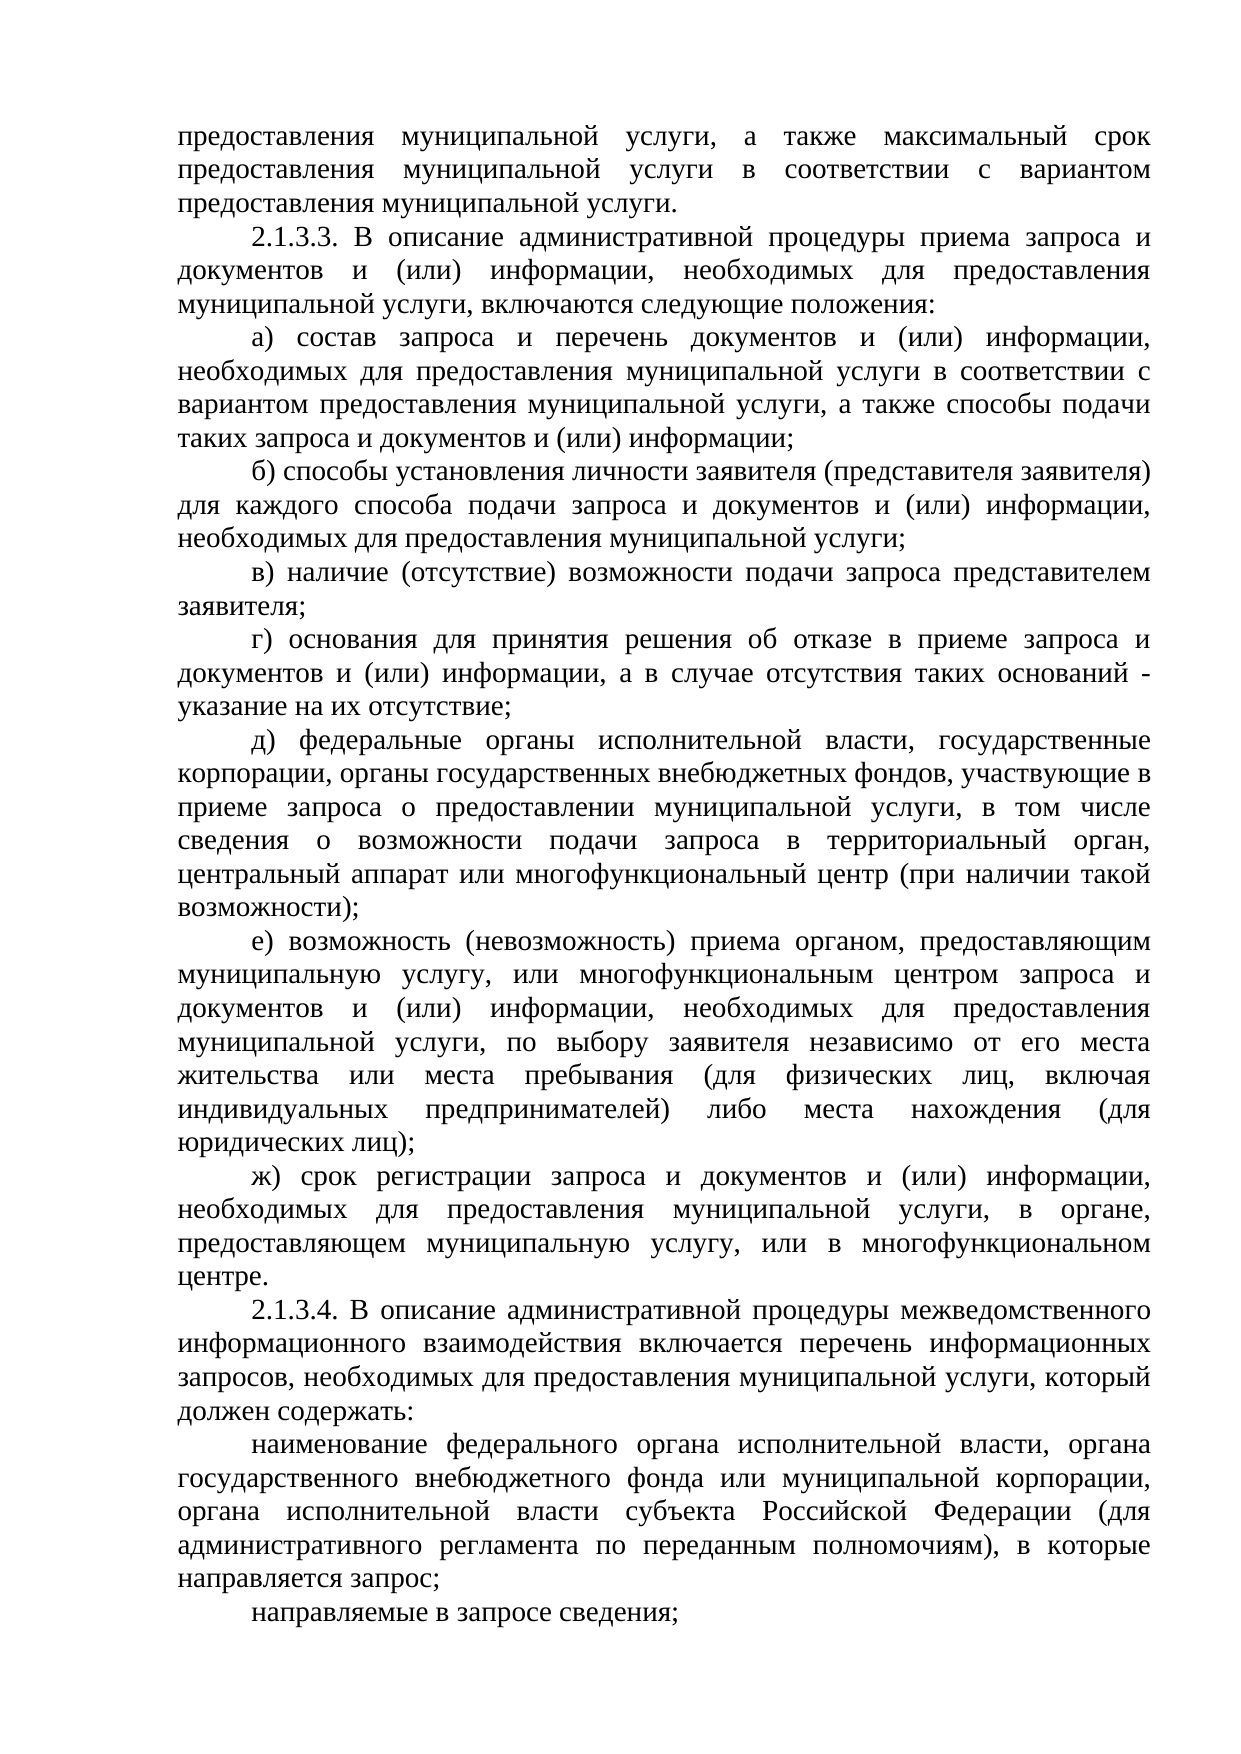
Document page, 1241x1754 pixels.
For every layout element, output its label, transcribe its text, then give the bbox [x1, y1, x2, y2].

text е) возможность (невозможность) приема органом, предоставляющим муниципальную услугу, или многофункциональным центром запроса и документов и (или) информации, необходимых для предоставления муниципальной услуги, по выбору заявителя независимо от его места жительства или места пребывания (для физических лиц, включая индивидуальных предпринимателей) либо места нахождения (для юридических лиц); [177, 923, 1152, 1158]
text 2.1.3.3. В описание административной процедуры приема запроса и документов и (или) информации, необходимых для предоставления муниципальной услуги, включаются следующие положения: [177, 219, 1152, 319]
text а) состав запроса и перечень документов и (или) информации, необходимых для предоставления муниципальной услуги в соответствии с вариантом предоставления муниципальной услуги, а также способы подачи таких запроса и документов и (или) информации; [177, 319, 1152, 453]
text наименование федерального органа исполнительной власти, органа государственного внебюджетного фонда или муниципальной корпорации, органа исполнительной власти субъекта Российской Федерации (для административного регламента по переданным полномочиям), в которые направляется запрос; [177, 1426, 1152, 1594]
text в) наличие (отсутствие) возможности подачи запроса представителем заявителя; [177, 554, 1152, 621]
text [177, 118, 1152, 219]
text 2.1.3.4. В описание административной процедуры межведомственного информационного взаимодействия включается перечень информационных запросов, необходимых для предоставления муниципальной услуги, который должен содержать: [177, 1292, 1152, 1426]
text д) федеральные органы исполнительной власти, государственные корпорации, органы государственных внебюджетных фондов, участвующие в приеме запроса о предоставлении муниципальной услуги, в том числе сведения о возможности подачи запроса в территориальный орган, центральный аппарат или многофункциональный центр (при наличии такой возможности); [177, 722, 1152, 923]
text направляемые в запросе сведения; [177, 1594, 1152, 1627]
text ж) срок регистрации запроса и документов и (или) информации, необходимых для предоставления муниципальной услуги, в органе, предоставляющем муниципальную услугу, или в многофункциональном центре. [177, 1158, 1152, 1292]
text б) способы установления личности заявителя (представителя заявителя) для каждого способа подачи запроса и документов и (или) информации, необходимых для предоставления муниципальной услуги; [177, 453, 1152, 554]
text г) основания для принятия решения об отказе в приеме запроса и документов и (или) информации, а в случае отсутствия таких оснований - указание на их отсутствие; [177, 621, 1152, 722]
